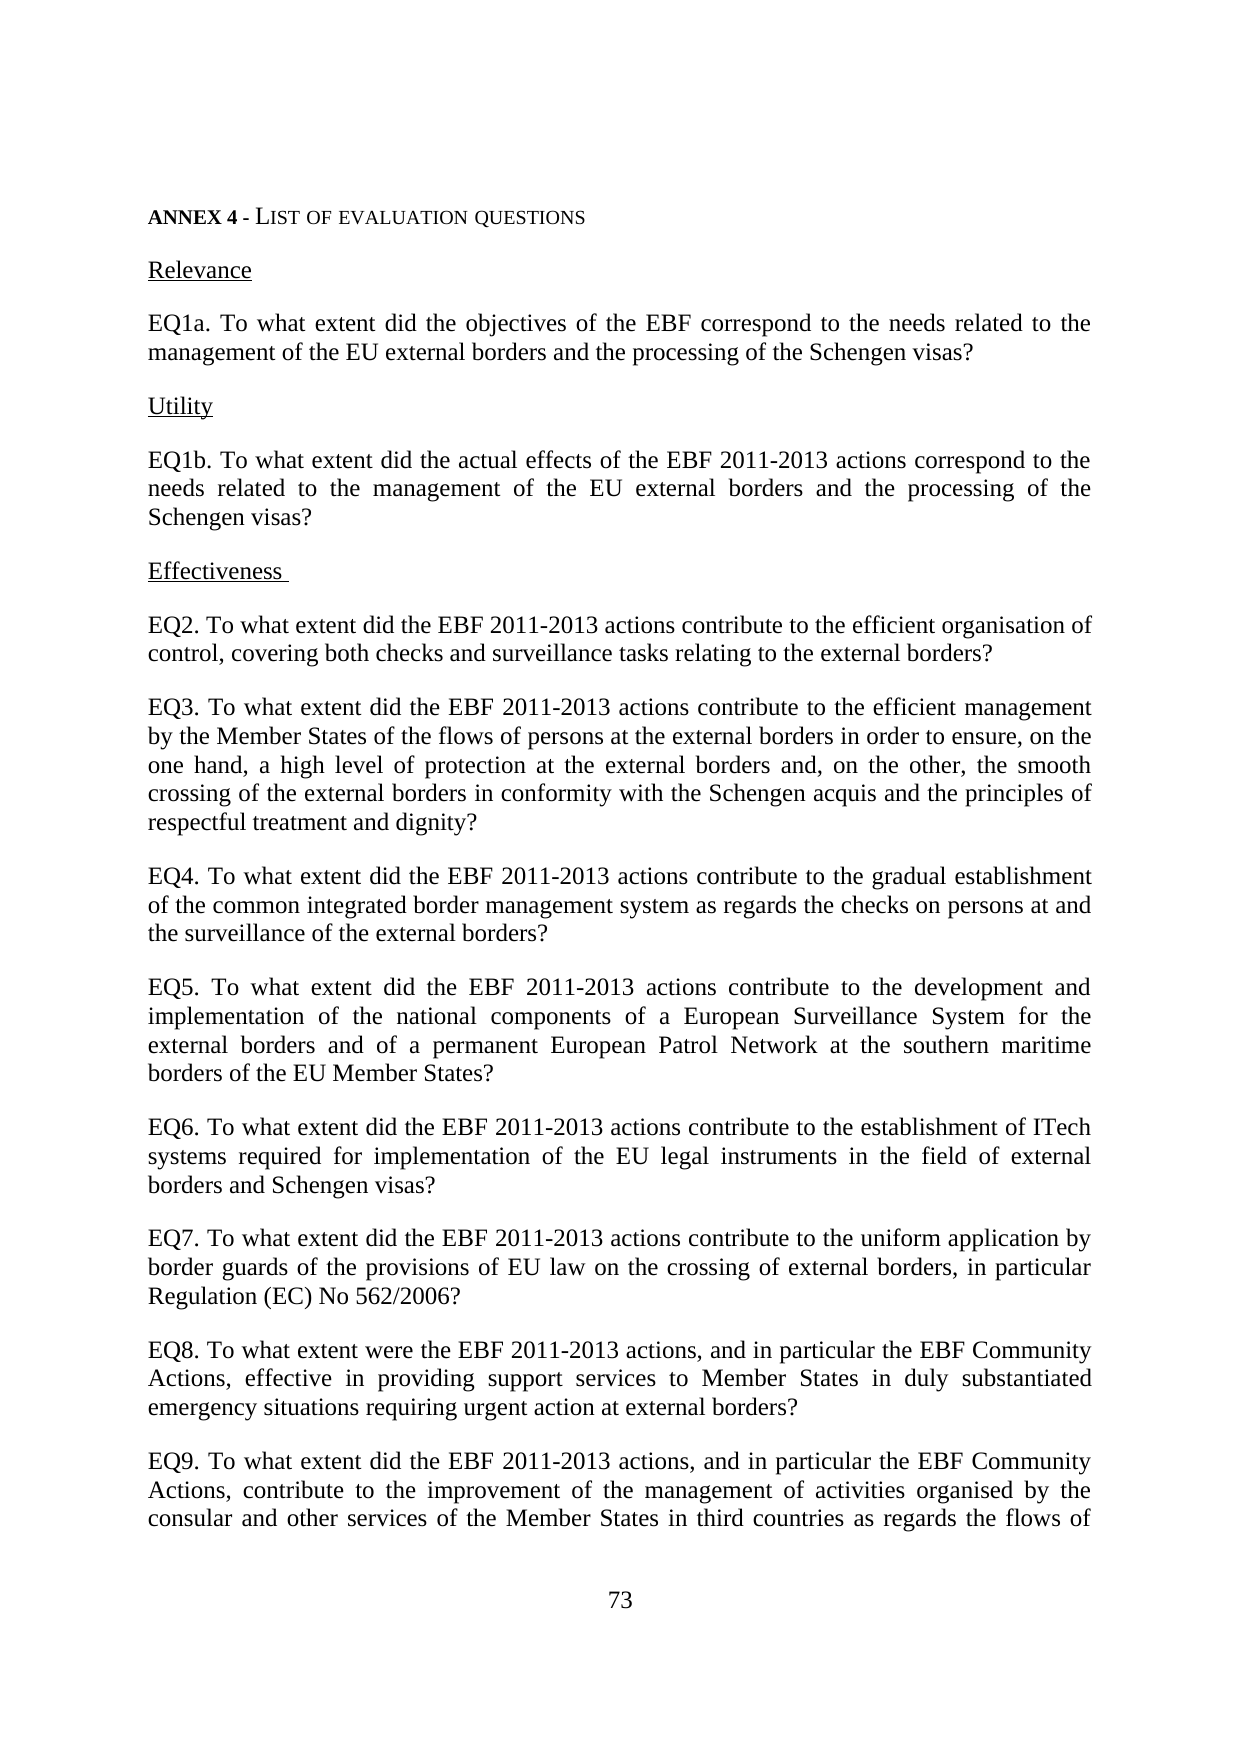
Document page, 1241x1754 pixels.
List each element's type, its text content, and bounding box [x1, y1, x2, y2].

text Relevance [148, 255, 1093, 283]
text EQ4. To what extent did the EBF 2011-2013 actions contribute to the gradual establishment of the common integrated border management system as regards the checks on persons at and the surveillance of the external borders? [148, 861, 1093, 947]
text EQ6. To what extent did the EBF 2011-2013 actions contribute to the establishment of ITech systems required for implementation of the EU legal instruments in the field of external borders and Schengen visas? [148, 1112, 1093, 1198]
text EQ5. To what extent did the EBF 2011-2013 actions contribute to the development and implementation of the national components of a European Surveillance System for the external borders and of a permanent European Patrol Network at the southern maritime borders of the EU Member States? [148, 972, 1093, 1087]
text EQ1b. To what extent did the actual effects of the EBF 2011-2013 actions correspond to the needs related to the management of the EU external borders and the processing of the Schengen visas? [148, 445, 1093, 531]
text EQ8. To what extent were the EBF 2011-2013 actions, and in particular the EBF Community Actions, effective in providing support services to Member States in duly substantiated emergency situations requiring urgent action at external borders? [148, 1335, 1093, 1421]
text EQ2. To what extent did the EBF 2011-2013 actions contribute to the efficient organisation of control, covering both checks and surveillance tasks relating to the external borders? [148, 610, 1093, 667]
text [148, 1446, 1093, 1532]
text EQ3. To what extent did the EBF 2011-2013 actions contribute to the efficient management by the Member States of the flows of persons at the external borders in order to ensure, on the one hand, a high level of protection at the external borders and, on the other, the smooth crossing of the external borders in conformity with the Schengen acquis and the principles of respectful treatment and dignity? [148, 692, 1093, 836]
subtitle ANNEX 4 - List of evaluation questions [148, 201, 1093, 230]
text Effectiveness [148, 556, 1093, 585]
text EQ1a. To what extent did the objectives of the EBF correspond to the needs related to the management of the EU external borders and the processing of the Schengen visas? [148, 308, 1093, 366]
text EQ7. To what extent did the EBF 2011-2013 actions contribute to the uniform application by border guards of the provisions of EU law on the crossing of external borders, in particular Regulation (EC) No 562/2006? [148, 1223, 1093, 1310]
text Utility [148, 391, 1093, 420]
